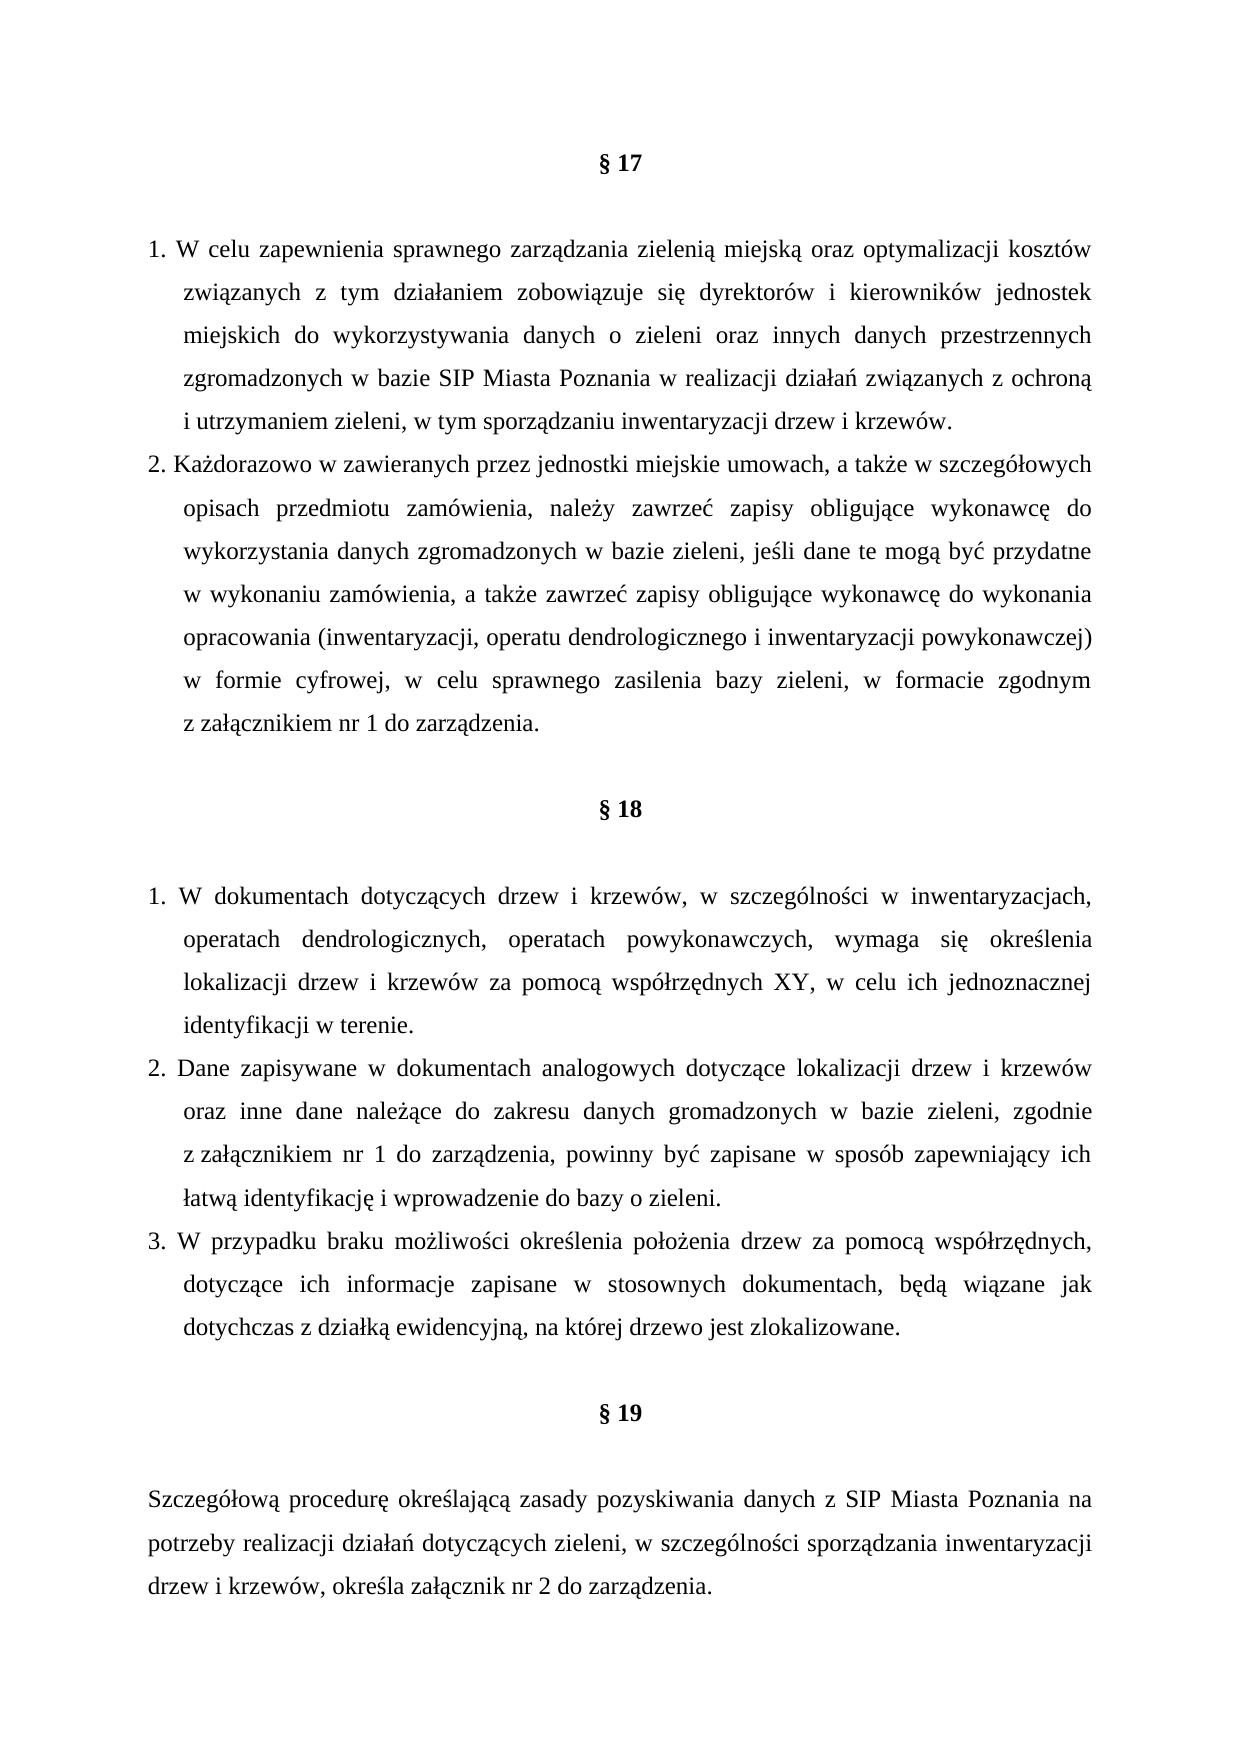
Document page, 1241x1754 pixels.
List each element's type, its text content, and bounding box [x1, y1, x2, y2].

text 1. W celu zapewnienia sprawnego zarządzania zielenią miejską oraz optymalizacji kosztów związanych z tym działaniem zobowiązuje się dyrektorów i kierowników jednostek miejskich do wykorzystywania danych o zieleni oraz innych danych przestrzennych zgromadzonych w bazie SIP Miasta Poznania w realizacji działań związanych z ochroną i utrzymaniem zieleni, w tym sporządzaniu inwentaryzacji drzew i krzewów. [148, 234, 1093, 435]
text 2. Każdorazowo w zawieranych przez jednostki miejskie umowach, a także w szczegółowych opisach przedmiotu zamówienia, należy zawrzeć zapisy obligujące wykonawcę do wykorzystania danych zgromadzonych w bazie zieleni, jeśli dane te mogą być przydatne w wykonaniu zamówienia, a także zawrzeć zapisy obligujące wykonawcę do wykonania opracowania (inwentaryzacji, operatu dendrologicznego i inwentaryzacji powykonawczej) w formie cyfrowej, w celu sprawnego zasilenia bazy zieleni, w formacie zgodnym z załącznikiem nr 1 do zarządzenia. [148, 449, 1093, 737]
text 3. W przypadku braku możliwości określenia położenia drzew za pomocą współrzędnych, dotyczące ich informacje zapisane w stosownych dokumentach, będą wiązane jak dotychczas z działką ewidencyjną, na której drzewo jest zlokalizowane. [148, 1226, 1093, 1341]
text § 18 [148, 794, 1093, 823]
text Szczegółową procedurę określającą zasady pozyskiwania danych z SIP Miasta Poznania na potrzeby realizacji działań dotyczących zieleni, w szczególności sporządzania inwentaryzacji drzew i krzewów, określa załącznik nr 2 do zarządzenia. [148, 1484, 1093, 1599]
text § 17 [148, 148, 1093, 176]
text 1. W dokumentach dotyczących drzew i krzewów, w szczególności w inwentaryzacjach, operatach dendrologicznych, operatach powykonawczych, wymaga się określenia lokalizacji drzew i krzewów za pomocą współrzędnych XY, w celu ich jednoznacznej identyfikacji w terenie. [148, 881, 1093, 1039]
text 2. Dane zapisywane w dokumentach analogowych dotyczące lokalizacji drzew i krzewów oraz inne dane należące do zakresu danych gromadzonych w bazie zieleni, zgodnie z załącznikiem nr 1 do zarządzenia, powinny być zapisane w sposób zapewniający ich łatwą identyfikację i wprowadzenie do bazy o zieleni. [148, 1053, 1093, 1211]
text § 19 [148, 1398, 1093, 1427]
